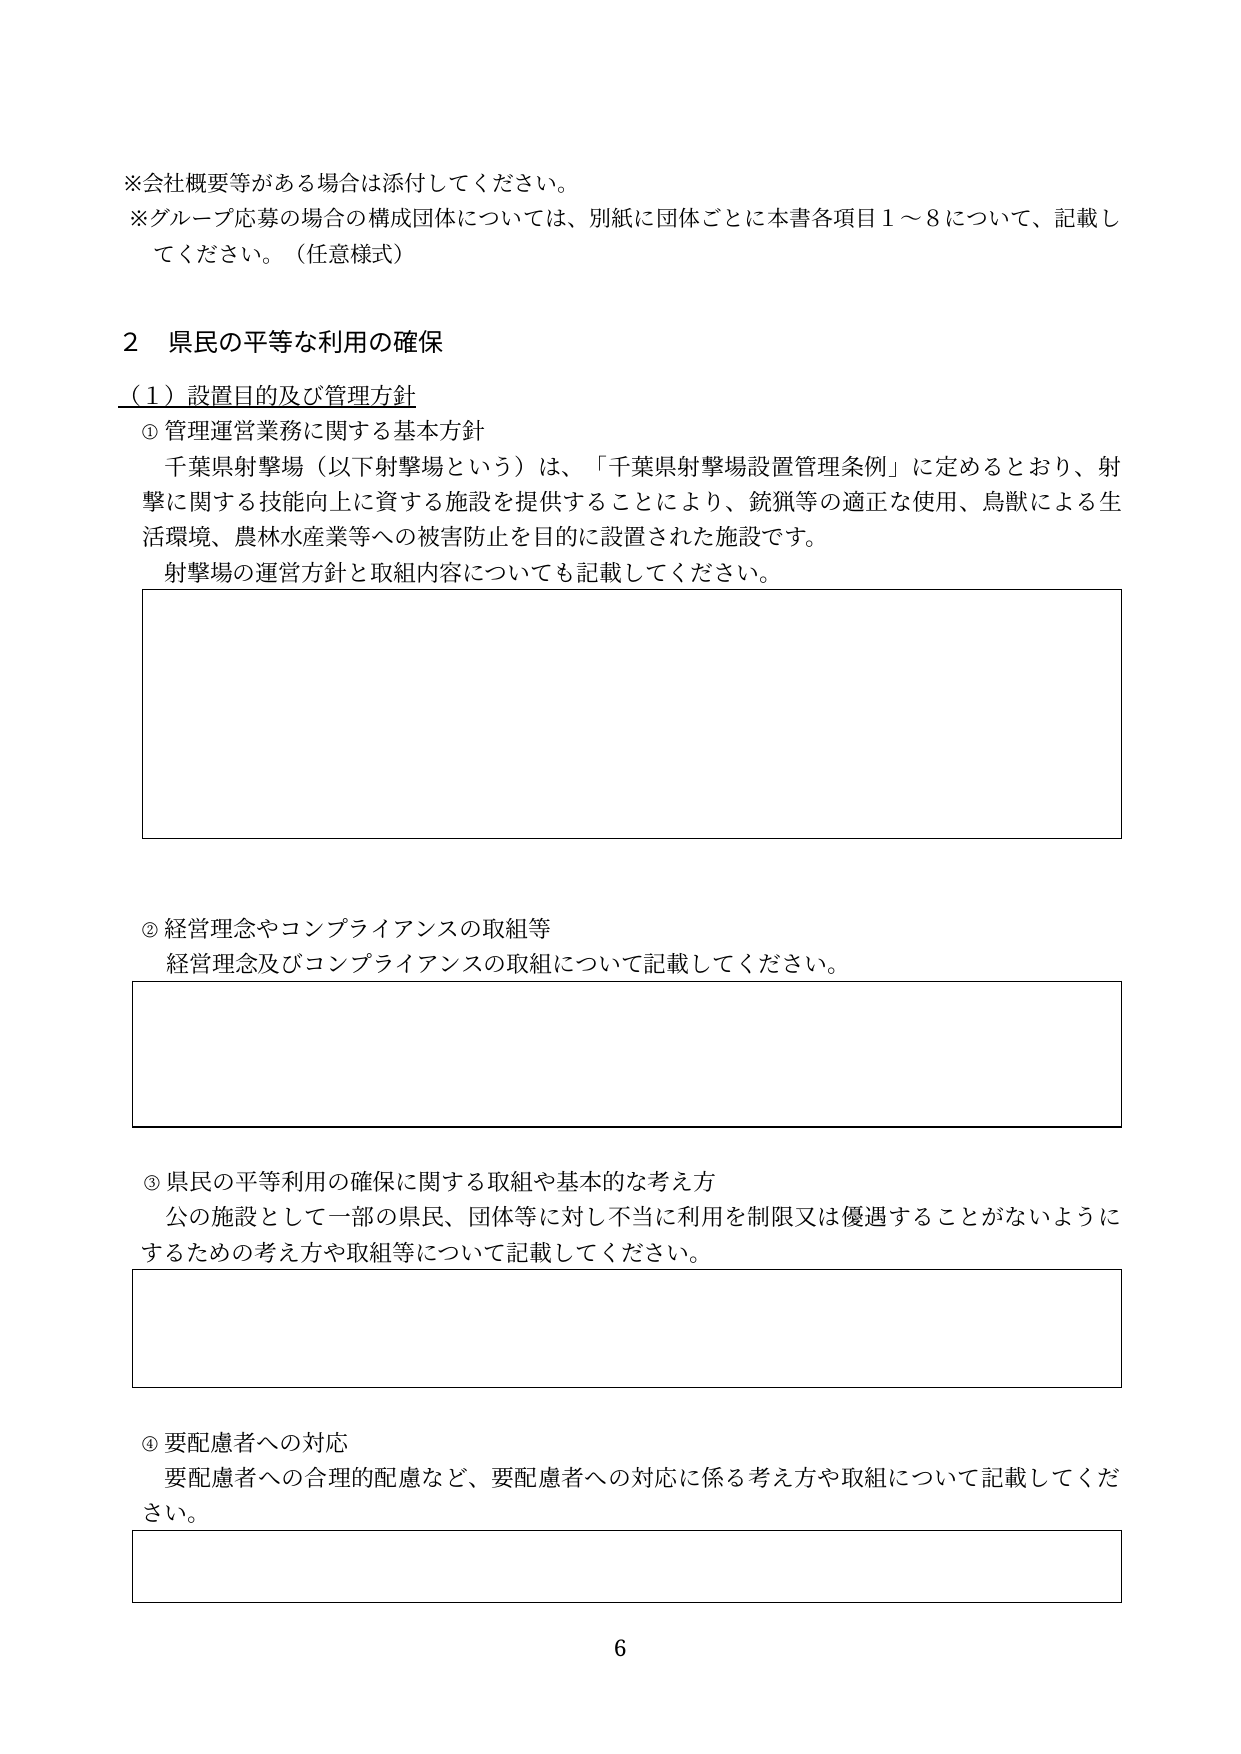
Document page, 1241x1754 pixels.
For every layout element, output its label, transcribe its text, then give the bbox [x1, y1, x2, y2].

text 経営理念及びコンプライアンスの取組について記載してください。 [143, 945, 1122, 981]
table_header [133, 982, 1121, 1126]
text ① 管理運営業務に関する基本方針 [118, 412, 1122, 447]
text ※グループ応募の場合の構成団体については、別紙に団体ごとに本書各項目１～８について、記載してください。（任意様式） [130, 199, 1122, 270]
table_header [143, 590, 1121, 838]
text ④ 要配慮者への対応 [118, 1423, 1122, 1459]
text （１）設置目的及び管理方針 [118, 376, 1122, 412]
table_header [133, 1270, 1121, 1387]
text 千葉県射撃場（以下射撃場という）は、「千葉県射撃場設置管理条例」に定めるとおり、射撃に関する技能向上に資する施設を提供することにより、銃猟等の適正な使用、鳥獣による生活環境、農林水産業等への被害防止を目的に設置された施設です。 [118, 447, 1122, 553]
text 要配慮者への合理的配慮など、要配慮者への対応に係る考え方や取組について記載してください。 [118, 1459, 1122, 1530]
text 公の施設として一部の県民、団体等に対し不当に利用を制限又は優遇することがないようにするための考え方や取組等について記載してください。 [118, 1198, 1122, 1269]
table_header [133, 1531, 1121, 1602]
text ③ 県民の平等利用の確保に関する取組や基本的な考え方 [143, 1163, 1122, 1198]
text ２ 県民の平等な利用の確保 [118, 306, 1122, 376]
text ※会社概要等がある場合は添付してください。 [118, 164, 1122, 199]
text 射撃場の運営方針と取組内容についても記載してください。 [118, 553, 1122, 589]
text ② 経営理念やコンプライアンスの取組等 [118, 910, 1122, 945]
